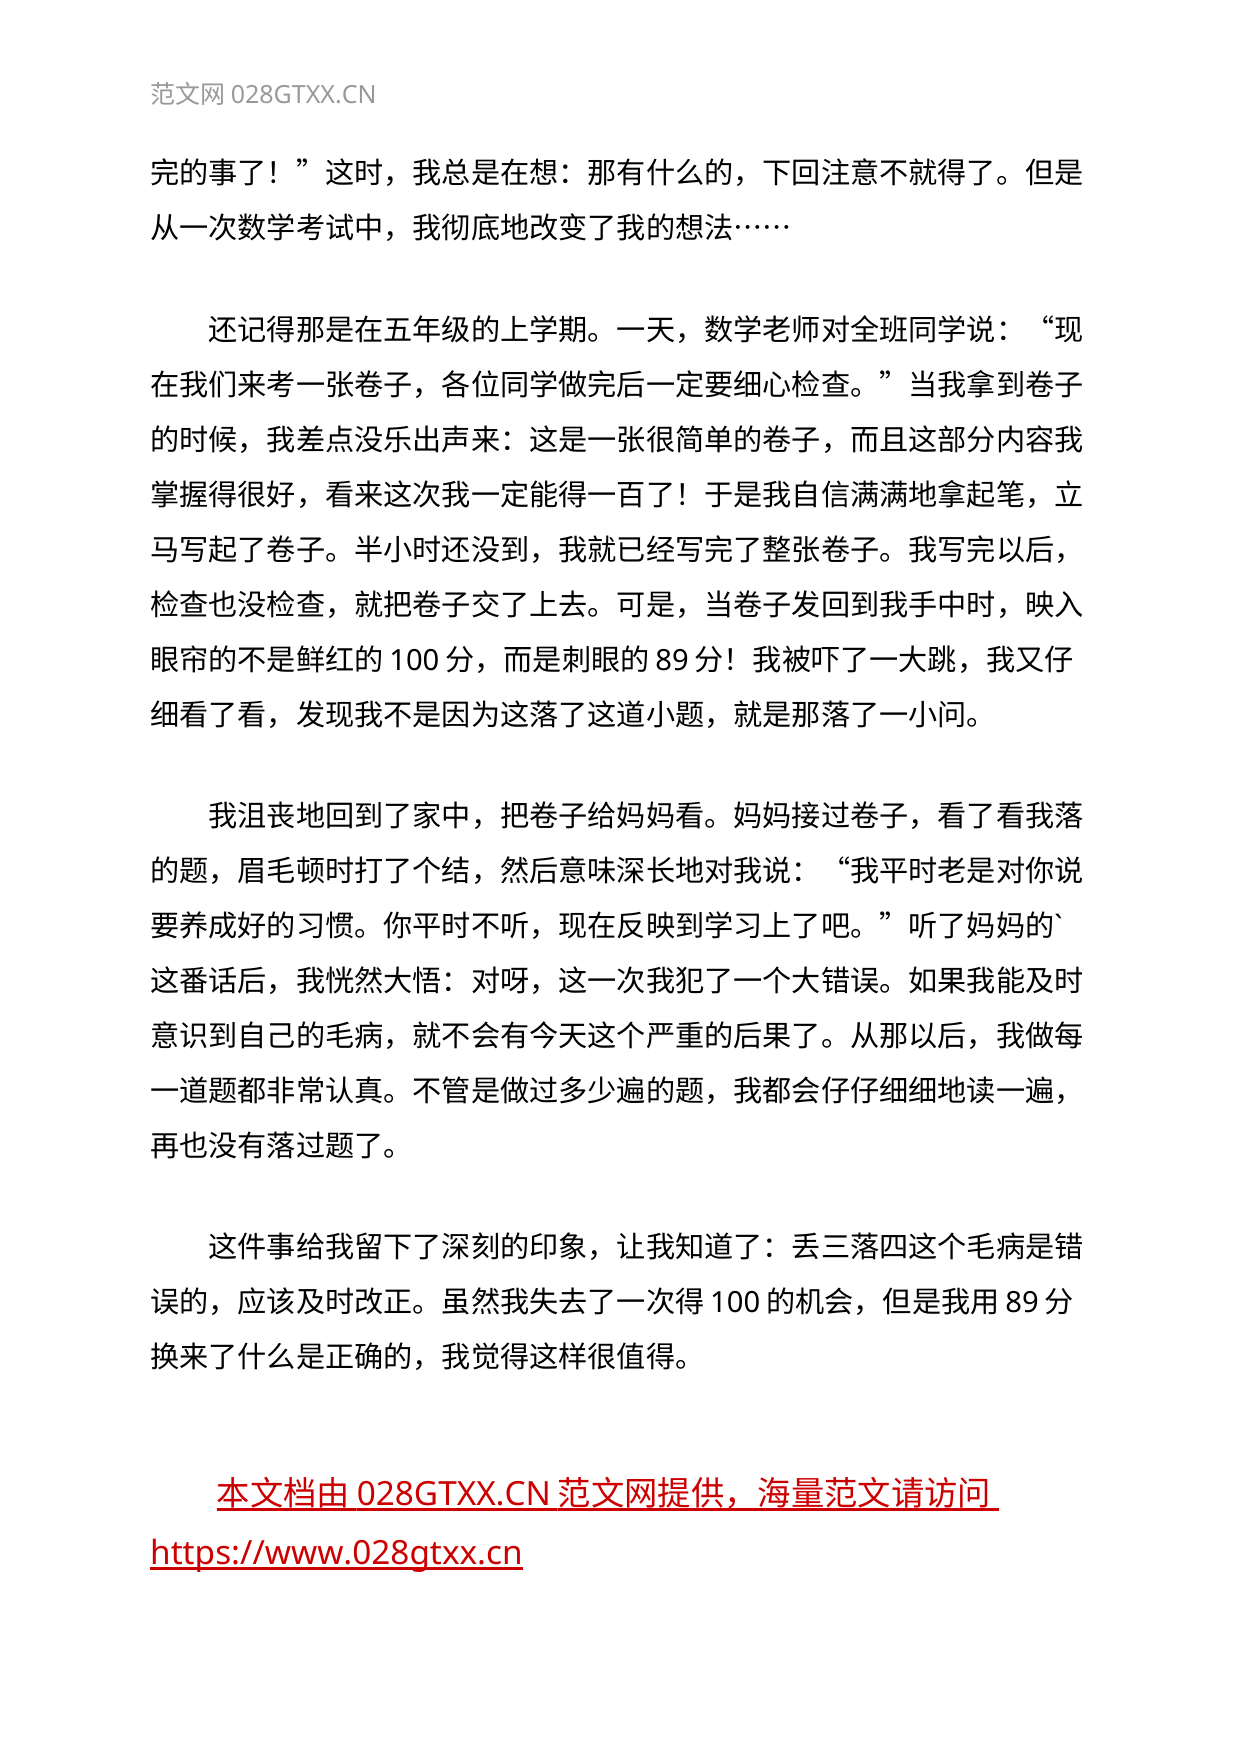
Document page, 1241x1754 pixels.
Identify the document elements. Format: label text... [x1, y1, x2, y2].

text 我沮丧地回到了家中，把卷子给妈妈看。妈妈接过卷子，看了看我落的题，眉毛顿时打了个结，然后意味深长地对我说：“我平时老是对你说要养成好的习惯。你平时不听，现在反映到学习上了吧。”听了妈妈的`这番话后，我恍然大悟：对呀，这一次我犯了一个大错误。如果我能及时意识到自己的毛病，就不会有今天这个严重的后果了。从那以后，我做每一道题都非常认真。不管是做过多少遍的题，我都会仔仔细细地读一遍，再也没有落过题了。 [150, 793, 1090, 1164]
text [150, 150, 1090, 247]
text 本文档由028GTXX.CN范文网提供，海量范文请访问 https://www.028gtxx.cn [150, 1467, 1090, 1574]
text 还记得那是在五年级的上学期。一天，数学老师对全班同学说：“现在我们来考一张卷子，各位同学做完后一定要细心检查。”当我拿到卷子的时候，我差点没乐出声来：这是一张很简单的卷子，而且这部分内容我掌握得很好，看来这次我一定能得一百了！于是我自信满满地拿起笔，立马写起了卷子。半小时还没到，我就已经写完了整张卷子。我写完以后，检查也没检查，就把卷子交了上去。可是，当卷子发回到我手中时，映入眼帘的不是鲜红的100分，而是刺眼的89分！我被吓了一大跳，我又仔细看了看，发现我不是因为这落了这道小题，就是那落了一小问。 [150, 307, 1090, 733]
text 这件事给我留下了深刻的印象，让我知道了：丢三落四这个毛病是错误的，应该及时改正。虽然我失去了一次得100的机会，但是我用89分换来了什么是正确的，我觉得这样很值得。 [150, 1224, 1090, 1376]
